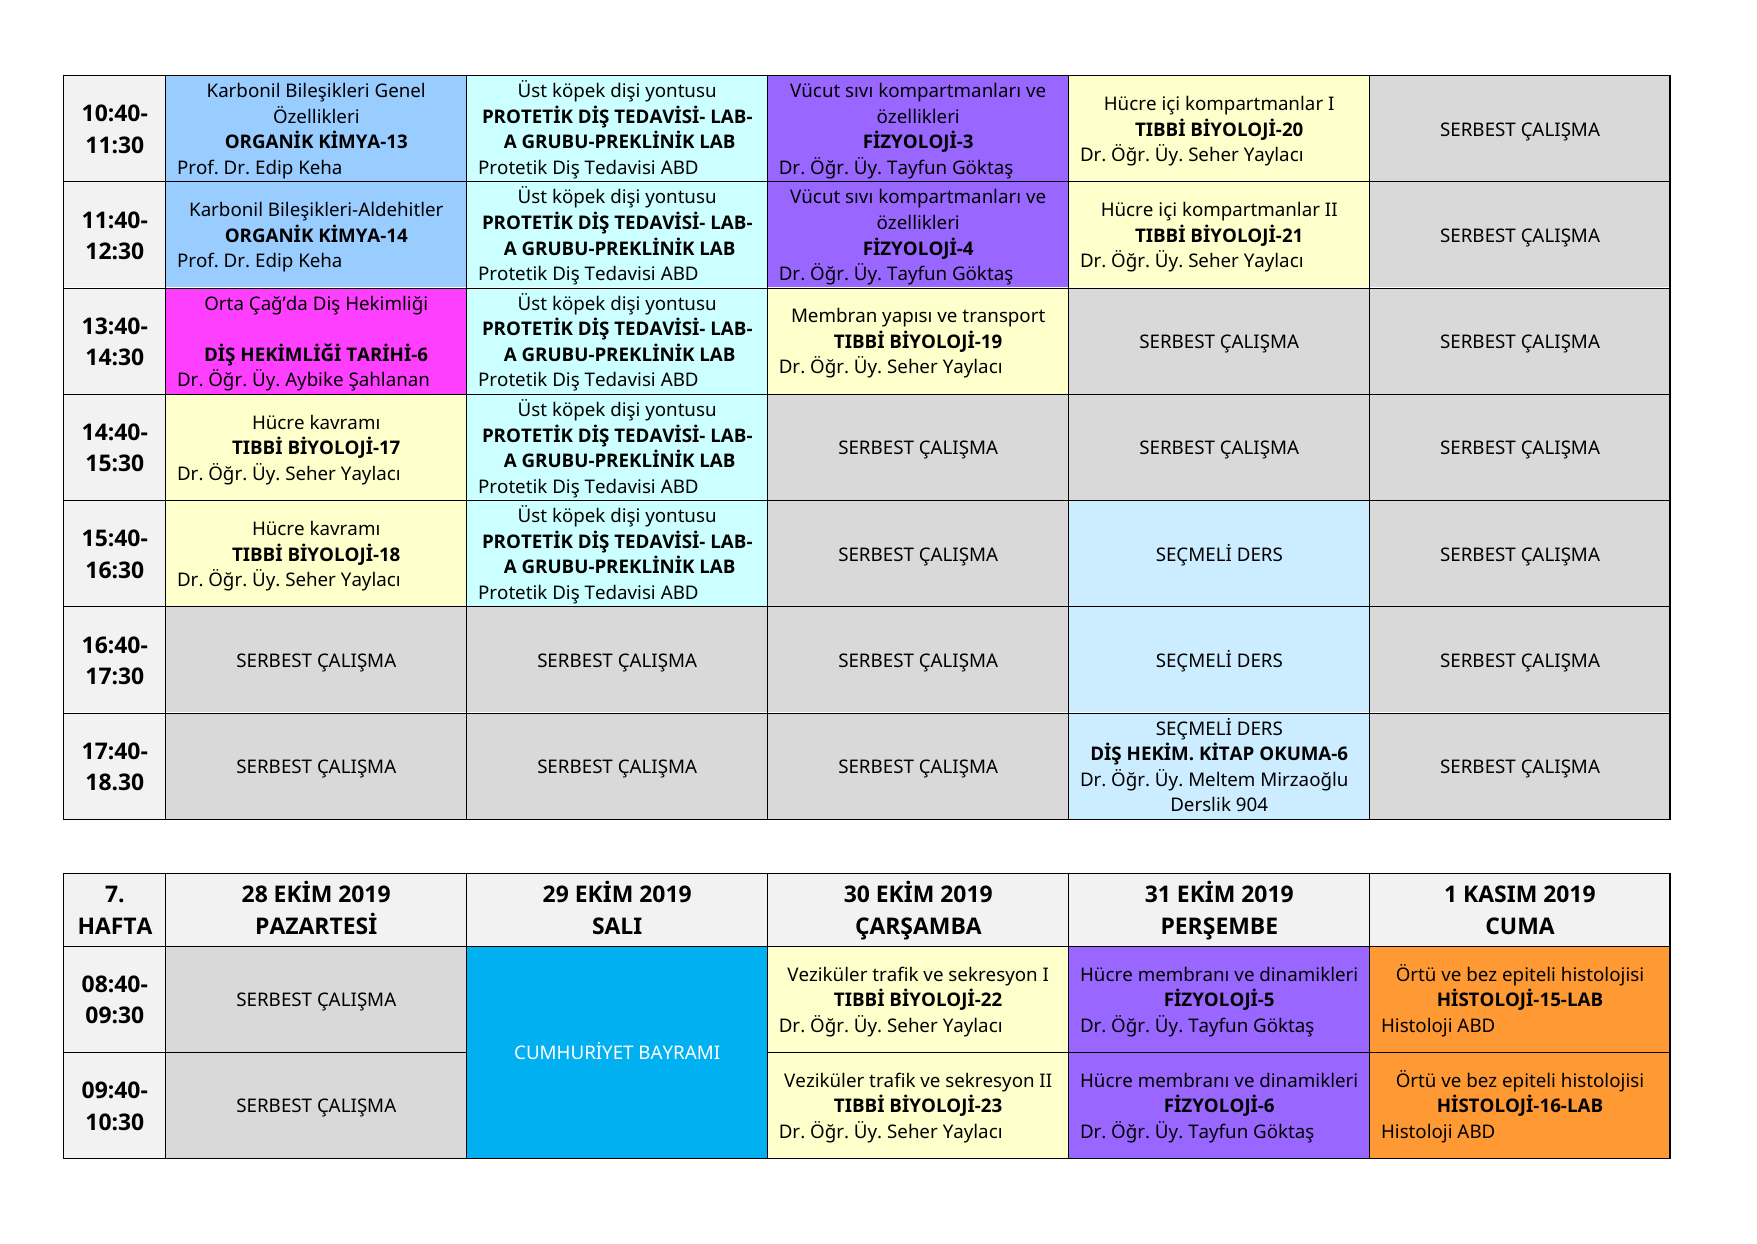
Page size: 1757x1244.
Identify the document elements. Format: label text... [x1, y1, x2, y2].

table_cell Hücre içi kompartmanlar I TIBBİ BİYOLOJİ-20 Dr. Öğr. Üy. Seher Yaylacı [1069, 76, 1369, 181]
table_header 29 EKİM 2019 SALI [467, 874, 767, 946]
table_cell Hücre membranı ve dinamikleri FİZYOLOJİ-6 Dr. Öğr. Üy. Tayfun Göktaş [1069, 1053, 1369, 1158]
table_cell 08:40-09:30 [64, 947, 165, 1052]
table_cell SERBEST ÇALIŞMA [1370, 289, 1669, 394]
table_cell 11:40-12:30 [64, 182, 165, 287]
table_cell Hücre kavramı TIBBİ BİYOLOJİ-17 Dr. Öğr. Üy. Seher Yaylacı [166, 395, 466, 500]
table_cell SERBEST ÇALIŞMA [1370, 76, 1669, 181]
table_header 7. HAFTA [64, 874, 165, 946]
table_cell Membran yapısı ve transport TIBBİ BİYOLOJİ-19 Dr. Öğr. Üy. Seher Yaylacı [768, 289, 1068, 394]
table_cell 09:40-10:30 [64, 1053, 165, 1158]
table_cell 13:40-14:30 [64, 289, 165, 394]
table_cell SERBEST ÇALIŞMA [166, 1053, 466, 1158]
table_cell SERBEST ÇALIŞMA [768, 395, 1068, 500]
table_cell SEÇMELİ DERS [1069, 501, 1369, 606]
table_cell Üst köpek dişi yontusu PROTETİK DİŞ TEDAVİSİ- LAB- A GRUBU-PREKLİNİK LAB Protetik Diş Tedavisi ABD [467, 182, 767, 287]
table_cell Vücut sıvı kompartmanları ve özellikleri FİZYOLOJİ-4 Dr. Öğr. Üy. Tayfun Göktaş [768, 182, 1068, 287]
table_cell Hücre kavramı TIBBİ BİYOLOJİ-18 Dr. Öğr. Üy. Seher Yaylacı [166, 501, 466, 606]
table_cell Veziküler trafik ve sekresyon II TIBBİ BİYOLOJİ-23 Dr. Öğr. Üy. Seher Yaylacı [768, 1053, 1068, 1158]
table_cell SERBEST ÇALIŞMA [1370, 501, 1669, 606]
table_cell Hücre içi kompartmanlar II TIBBİ BİYOLOJİ-21 Dr. Öğr. Üy. Seher Yaylacı [1069, 182, 1369, 287]
table_cell 15:40-16:30 [64, 501, 165, 606]
table_cell 14:40-15:30 [64, 395, 165, 500]
table_cell SERBEST ÇALIŞMA [1370, 182, 1669, 287]
table_header 30 EKİM 2019 ÇARŞAMBA [768, 874, 1068, 946]
table_cell Üst köpek dişi yontusu PROTETİK DİŞ TEDAVİSİ- LAB- A GRUBU-PREKLİNİK LAB Protetik Diş Tedavisi ABD [467, 395, 767, 500]
table_cell SERBEST ÇALIŞMA [1069, 395, 1369, 500]
table_cell Vücut sıvı kompartmanları ve özellikleri FİZYOLOJİ-3 Dr. Öğr. Üy. Tayfun Göktaş [768, 76, 1068, 181]
table_cell Karbonil Bileşikleri Genel Özellikleri ORGANİK KİMYA-13 Prof. Dr. Edip Keha [166, 76, 466, 181]
table_cell CUMHURİYET BAYRAMI [467, 947, 767, 1158]
table_cell Örtü ve bez epiteli histolojisi HİSTOLOJİ-16-LAB Histoloji ABD [1370, 1053, 1669, 1158]
table_cell SERBEST ÇALIŞMA [1069, 289, 1369, 394]
table_cell SERBEST ÇALIŞMA [1370, 714, 1669, 819]
table_cell SEÇMELİ DERS DİŞ HEKİM. KİTAP OKUMA-6 Dr. Öğr. Üy. Meltem Mirzaoğlu Derslik 904 [1069, 714, 1369, 819]
table_cell Karbonil Bileşikleri-Aldehitler ORGANİK KİMYA-14 Prof. Dr. Edip Keha [166, 182, 466, 287]
table_cell 10:40-11:30 [64, 76, 165, 181]
table_cell SERBEST ÇALIŞMA [166, 607, 466, 712]
table_cell Üst köpek dişi yontusu PROTETİK DİŞ TEDAVİSİ- LAB- A GRUBU-PREKLİNİK LAB Protetik Diş Tedavisi ABD [467, 501, 767, 606]
table_cell Üst köpek dişi yontusu PROTETİK DİŞ TEDAVİSİ- LAB- A GRUBU-PREKLİNİK LAB Protetik Diş Tedavisi ABD [467, 289, 767, 394]
table_cell SERBEST ÇALIŞMA [1370, 395, 1669, 500]
table_cell SERBEST ÇALIŞMA [768, 714, 1068, 819]
table_cell 17:40-18.30 [64, 714, 165, 819]
table_cell SERBEST ÇALIŞMA [768, 501, 1068, 606]
table_cell Orta Çağ’da Diş Hekimliği DİŞ HEKİMLİĞİ TARİHİ-6 Dr. Öğr. Üy. Aybike Şahlanan [166, 289, 466, 394]
table_cell 16:40-17:30 [64, 607, 165, 712]
table_cell SERBEST ÇALIŞMA [467, 714, 767, 819]
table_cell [467, 76, 767, 181]
table_cell SERBEST ÇALIŞMA [768, 607, 1068, 712]
table_cell SERBEST ÇALIŞMA [467, 607, 767, 712]
table_cell Örtü ve bez epiteli histolojisi HİSTOLOJİ-15-LAB Histoloji ABD [1370, 947, 1669, 1052]
table_cell SERBEST ÇALIŞMA [166, 947, 466, 1052]
table_cell SEÇMELİ DERS [1069, 607, 1369, 712]
table_cell SERBEST ÇALIŞMA [1370, 607, 1669, 712]
table_header 28 EKİM 2019 PAZARTESİ [166, 874, 466, 946]
table_cell SERBEST ÇALIŞMA [166, 714, 466, 819]
table_header 31 EKİM 2019 PERŞEMBE [1069, 874, 1369, 946]
table_cell Hücre membranı ve dinamikleri FİZYOLOJİ-5 Dr. Öğr. Üy. Tayfun Göktaş [1069, 947, 1369, 1052]
table_header 1 KASIM 2019 CUMA [1370, 874, 1669, 946]
table_cell Veziküler trafik ve sekresyon I TIBBİ BİYOLOJİ-22 Dr. Öğr. Üy. Seher Yaylacı [768, 947, 1068, 1052]
